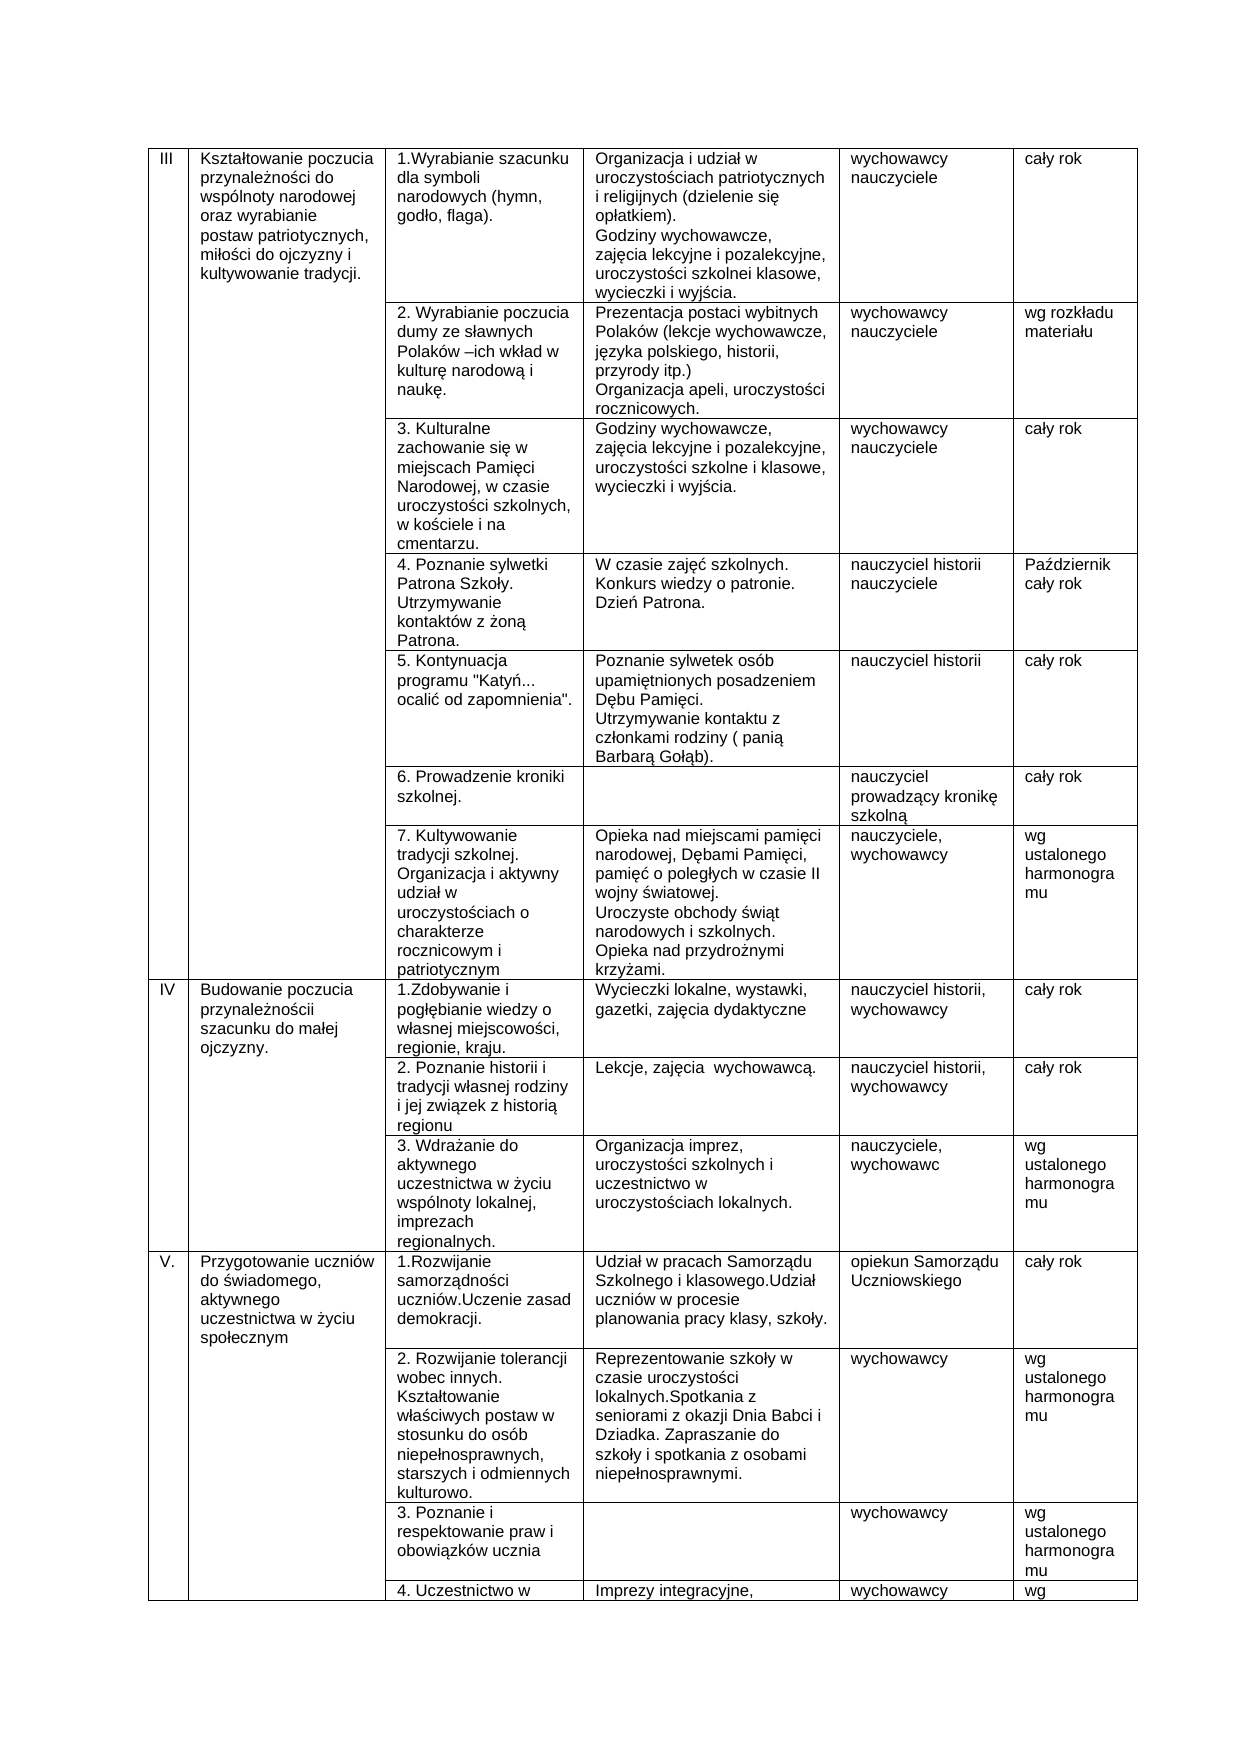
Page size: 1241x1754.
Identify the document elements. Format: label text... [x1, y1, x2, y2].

table_cell nauczyciele, wychowawc [840, 1136, 1013, 1251]
table_cell wychowawcy [840, 1581, 1013, 1600]
table_cell nauczyciel historii nauczyciele [840, 554, 1013, 650]
table_cell wg ustalonego harmonogramu [1014, 1349, 1137, 1502]
table_cell nauczyciel prowadzący kronikę szkolną [840, 767, 1013, 825]
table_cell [1014, 1581, 1137, 1600]
table_cell 2. Wyrabianie poczucia dumy ze sławnych Polaków –ich wkład w kulturę narodową i naukę. [386, 303, 583, 418]
table_cell wg ustalonego harmonogramu [1014, 826, 1137, 979]
table_cell [584, 767, 839, 825]
table_cell V. [149, 1252, 188, 1600]
table_cell wychowawcy [840, 1503, 1013, 1579]
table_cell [584, 1581, 839, 1600]
table_cell W czasie zajęć szkolnych. Konkurs wiedzy o patronie. Dzień Patrona. [584, 554, 839, 650]
table_cell wg ustalonego harmonogramu [1014, 1503, 1137, 1579]
table_cell Godziny wychowawcze, zajęcia lekcyjne i pozalekcyjne, uroczystości szkolne i klasowe, wycieczki i wyjścia. [584, 419, 839, 553]
table_cell 1.Wyrabianie szacunku dla symboli narodowych (hymn, godło, flaga). [386, 149, 583, 302]
table_cell 2. Poznanie historii i tradycji własnej rodziny i jej związek z historią regionu [386, 1058, 583, 1134]
table_cell wychowawcy nauczyciele [840, 419, 1013, 553]
table_cell Udział w pracach Samorządu Szkolnego i klasowego.Udział uczniów w procesie planowania pracy klasy, szkoły. [584, 1252, 839, 1347]
table_cell cały rok [1014, 1252, 1137, 1347]
table_cell cały rok [1014, 767, 1137, 825]
table_cell Poznanie sylwetek osób upamiętnionych posadzeniem Dębu Pamięci. Utrzymywanie kontaktu z członkami rodziny ( panią Barbarą Gołąb). [584, 651, 839, 766]
table_cell 6. Prowadzenie kroniki szkolnej. [386, 767, 583, 825]
table_cell [584, 1503, 839, 1579]
table_cell wychowawcy nauczyciele [840, 303, 1013, 418]
table_cell Organizacja i udział w uroczystościach patriotycznych i religijnych (dzielenie się opłatkiem). Godziny wychowawcze, zajęcia lekcyjne i pozalekcyjne, uroczystości szkolnei klasowe, wycieczki i wyjścia. [584, 149, 839, 302]
table_cell 1.Zdobywanie i pogłębianie wiedzy o własnej miejscowości, regionie, kraju. [386, 980, 583, 1057]
table_cell Wycieczki lokalne, wystawki, gazetki, zajęcia dydaktyczne [584, 980, 839, 1057]
table_cell wg ustalonego harmonogramu [1014, 1136, 1137, 1251]
table_cell Prezentacja postaci wybitnych Polaków (lekcje wychowawcze, języka polskiego, historii, przyrody itp.) Organizacja apeli, uroczystości rocznicowych. [584, 303, 839, 418]
table_cell Przygotowanie uczniów do świadomego, aktywnego uczestnictwa w życiu społecznym [189, 1252, 385, 1600]
table_cell Opieka nad miejscami pamięci narodowej, Dębami Pamięci, pamięć o poległych w czasie II wojny światowej. Uroczyste obchody świąt narodowych i szkolnych. Opieka nad przydrożnymi krzyżami. [584, 826, 839, 979]
table_cell 4. Poznanie sylwetki Patrona Szkoły. Utrzymywanie kontaktów z żoną Patrona. [386, 554, 583, 650]
table_cell 7. Kultywowanie tradycji szkolnej. Organizacja i aktywny udział w uroczystościach o charakterze rocznicowym i patriotycznym [386, 826, 583, 979]
table_cell cały rok [1014, 651, 1137, 766]
table_cell opiekun Samorządu Uczniowskiego [840, 1252, 1013, 1347]
table_cell 3. Wdrażanie do aktywnego uczestnictwa w życiu wspólnoty lokalnej, imprezach regionalnych. [386, 1136, 583, 1251]
table_cell Budowanie poczucia przynależnościi szacunku do małej ojczyzny. [189, 980, 385, 1251]
table_cell Lekcje, zajęcia wychowawcą. [584, 1058, 839, 1134]
table_cell Kształtowanie poczucia przynależności do wspólnoty narodowej oraz wyrabianie postaw patriotycznych, miłości do ojczyzny i kultywowanie tradycji. [189, 149, 385, 979]
table_cell wychowawcy [840, 1349, 1013, 1502]
table_cell 3. Kulturalne zachowanie się w miejscach Pamięci Narodowej, w czasie uroczystości szkolnych, w kościele i na cmentarzu. [386, 419, 583, 553]
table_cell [840, 149, 1013, 302]
table_cell cały rok [1014, 419, 1137, 553]
table_cell 5. Kontynuacja programu "Katyń... ocalić od zapomnienia". [386, 651, 583, 766]
table_cell 2. Rozwijanie tolerancji wobec innych. Kształtowanie właściwych postaw w stosunku do osób niepełnosprawnych, starszych i odmiennych kulturowo. [386, 1349, 583, 1502]
table_cell nauczyciel historii [840, 651, 1013, 766]
table_cell Organizacja imprez, uroczystości szkolnych i uczestnictwo w uroczystościach lokalnych. [584, 1136, 839, 1251]
table_cell Październik cały rok [1014, 554, 1137, 650]
table_cell Reprezentowanie szkoły w czasie uroczystości lokalnych.Spotkania z seniorami z okazji Dnia Babci i Dziadka. Zapraszanie do szkoły i spotkania z osobami niepełnosprawnymi. [584, 1349, 839, 1502]
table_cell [386, 1581, 583, 1600]
table_cell nauczyciele, wychowawcy [840, 826, 1013, 979]
table_cell nauczyciel historii, wychowawcy [840, 1058, 1013, 1134]
table_cell wg rozkładu materiału [1014, 303, 1137, 418]
table_cell 1.Rozwijanie samorządności uczniów.Uczenie zasad demokracji. [386, 1252, 583, 1347]
table_cell cały rok [1014, 149, 1137, 302]
table_cell cały rok [1014, 1058, 1137, 1134]
table_cell nauczyciel historii, wychowawcy [840, 980, 1013, 1057]
table_cell cały rok [1014, 980, 1137, 1057]
table_cell 3. Poznanie i respektowanie praw i obowiązków ucznia [386, 1503, 583, 1579]
table_cell III [149, 149, 188, 979]
table_cell IV [149, 980, 188, 1251]
